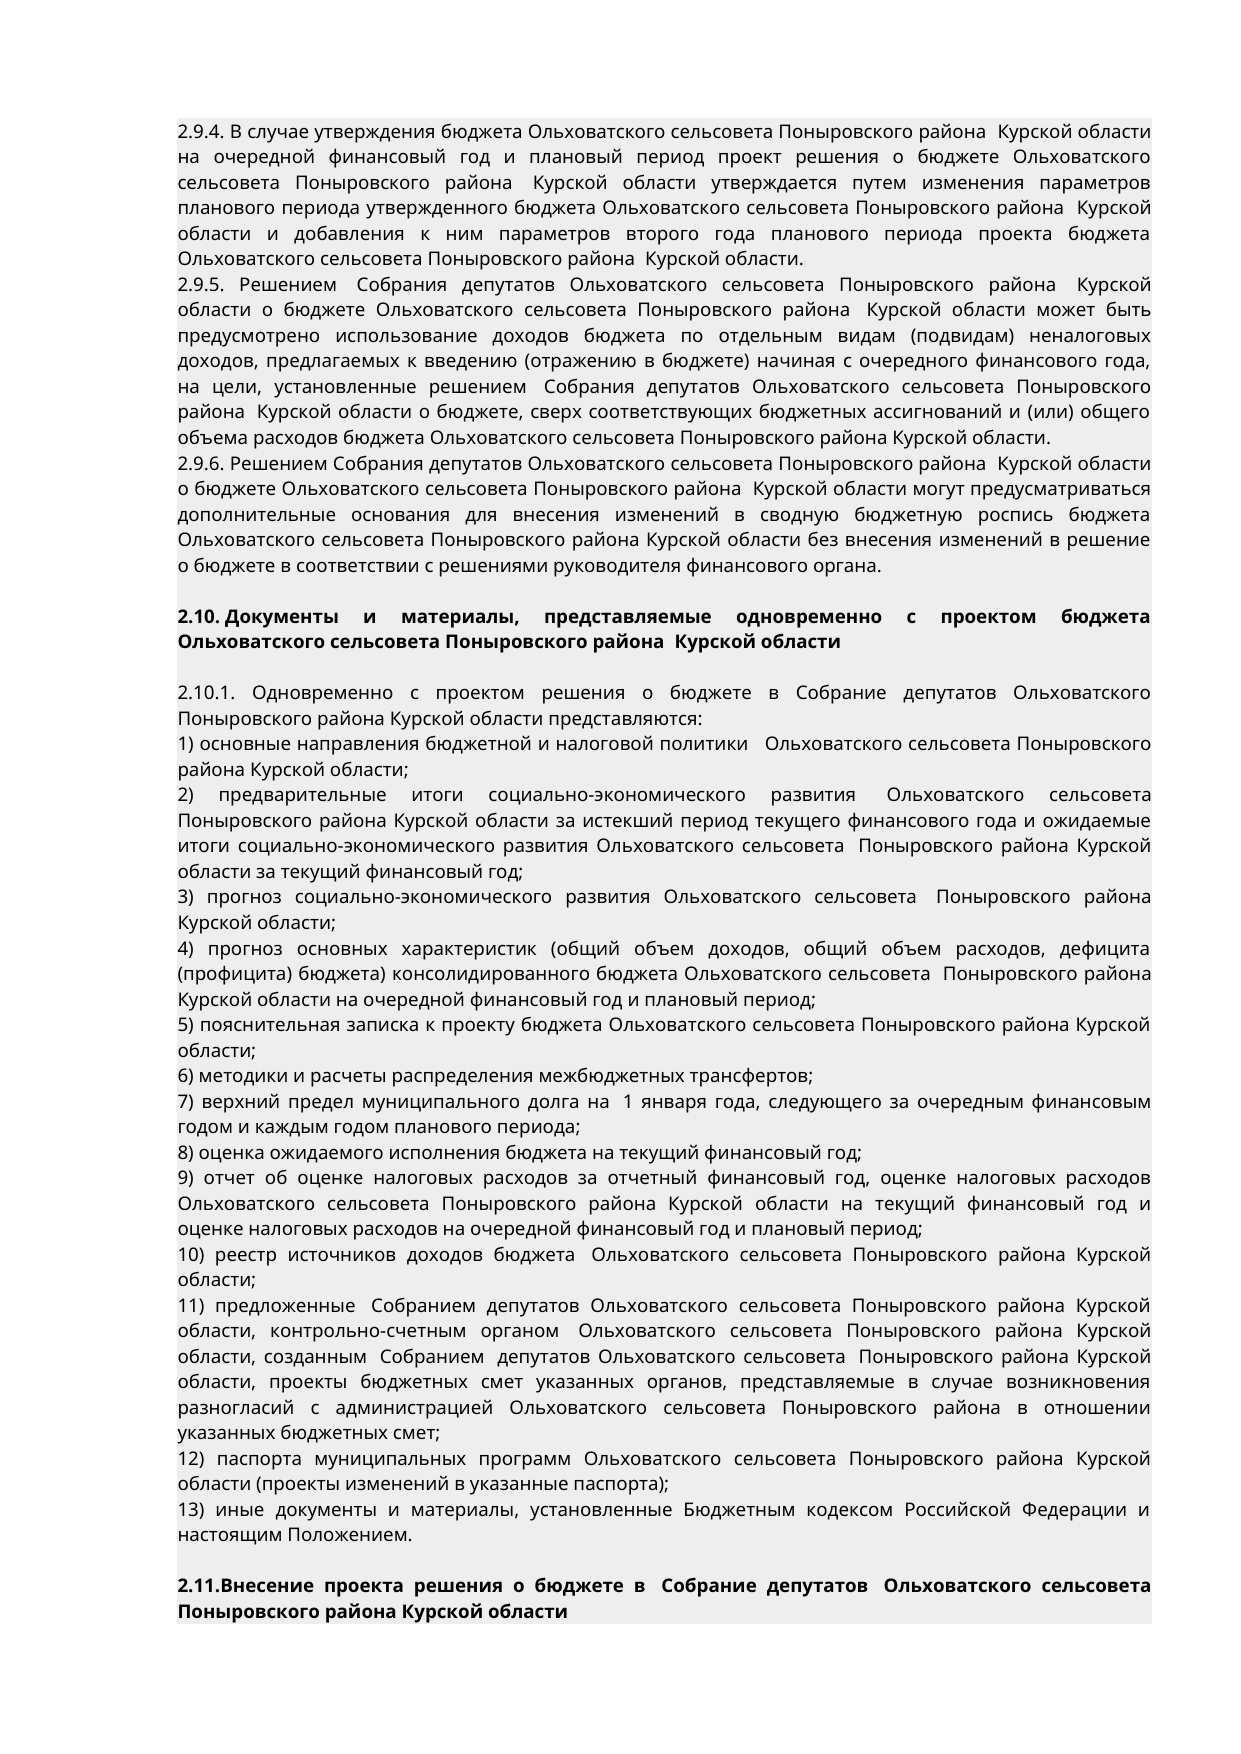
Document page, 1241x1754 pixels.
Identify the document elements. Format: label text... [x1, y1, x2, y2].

text 8) оценка ожидаемого исполнения бюджета на текущий финансовый год; [177, 1139, 1152, 1164]
text 1) основные направления бюджетной и налоговой политики Ольховатского сельсовета Поныровского района Курской области; [177, 731, 1152, 782]
text 2.10. Документы и материалы, представляемые одновременно с проектом бюджета Ольховатского сельсовета Поныровского района Курской области [177, 603, 1152, 654]
text 7) верхний предел муниципального долга на 1 января года, следующего за очередным финансовым годом и каждым годом планового периода; [177, 1088, 1152, 1139]
text 2.9.6. Решением Собрания депутатов Ольховатского сельсовета Поныровского района Курской области о бюджете Ольховатского сельсовета Поныровского района Курской области могут предусматриваться дополнительные основания для внесения изменений в сводную бюджетную роспись бюджета Ольховатского сельсовета Поныровского района Курской области без внесения изменений в решение о бюджете в соответствии с решениями руководителя финансового органа. [177, 450, 1152, 577]
text 10) реестр источников доходов бюджета Ольховатского сельсовета Поныровского района Курской области; [177, 1241, 1152, 1292]
text 2) предварительные итоги социально-экономического развития Ольховатского сельсовета Поныровского района Курской области за истекший период текущего финансового года и ожидаемые итоги социально-экономического развития Ольховатского сельсовета Поныровского района Курской области за текущий финансовый год; [177, 782, 1152, 884]
text 6) методики и расчеты распределения межбюджетных трансфертов; [177, 1062, 1152, 1088]
text 2.10.1. Одновременно с проектом решения о бюджете в Собрание депутатов Ольховатского Поныровского района Курской области представляются: [177, 679, 1152, 731]
text 9) отчет об оценке налоговых расходов за отчетный финансовый год, оценке налоговых расходов Ольховатского сельсовета Поныровского района Курской области на текущий финансовый год и оценке налоговых расходов на очередной финансовый год и плановый период; [177, 1164, 1152, 1241]
text 4) прогноз основных характеристик (общий объем доходов, общий объем расходов, дефицита (профицита) бюджета) консолидированного бюджета Ольховатского сельсовета Поныровского района Курской области на очередной финансовый год и плановый период; [177, 935, 1152, 1011]
text 5) пояснительная записка к проекту бюджета Ольховатского сельсовета Поныровского района Курской области; [177, 1011, 1152, 1062]
text 2.9.5. Решением Собрания депутатов Ольховатского сельсовета Поныровского района Курской области о бюджете Ольховатского сельсовета Поныровского района Курской области может быть предусмотрено использование доходов бюджета по отдельным видам (подвидам) неналоговых доходов, предлагаемых к введению (отражению в бюджете) начиная с очередного финансового года, на цели, установленные решением Собрания депутатов Ольховатского сельсовета Поныровского района Курской области о бюджете, сверх соответствующих бюджетных ассигнований и (или) общего объема расходов бюджета Ольховатского сельсовета Поныровского района Курской области. [177, 271, 1152, 450]
text 13) иные документы и материалы, установленные Бюджетным кодексом Российской Федерации и настоящим Положением. [177, 1496, 1152, 1547]
text 2.11.Внесение проекта решения о бюджете в Собрание депутатов Ольховатского сельсовета Поныровского района Курской области [177, 1573, 1152, 1624]
text 3) прогноз социально-экономического развития Ольховатского сельсовета Поныровского района Курской области; [177, 884, 1152, 935]
text 12) паспорта муниципальных программ Ольховатского сельсовета Поныровского района Курской области (проекты изменений в указанные паспорта); [177, 1445, 1152, 1496]
text 11) предложенные Собранием депутатов Ольховатского сельсовета Поныровского района Курской области, контрольно-счетным органом Ольховатского сельсовета Поныровского района Курской области, созданным Собранием депутатов Ольховатского сельсовета Поныровского района Курской области, проекты бюджетных смет указанных органов, представляемые в случае возникновения разногласий с администрацией Ольховатского сельсовета Поныровского района в отношении указанных бюджетных смет; [177, 1292, 1152, 1445]
text 2.9.4. В случае утверждения бюджета Ольховатского сельсовета Поныровского района Курской области на очередной финансовый год и плановый период проект решения о бюджете Ольховатского сельсовета Поныровского района Курской области утверждается путем изменения параметров планового периода утвержденного бюджета Ольховатского сельсовета Поныровского района Курской области и добавления к ним параметров второго года планового периода проекта бюджета Ольховатского сельсовета Поныровского района Курской области. [177, 118, 1152, 271]
